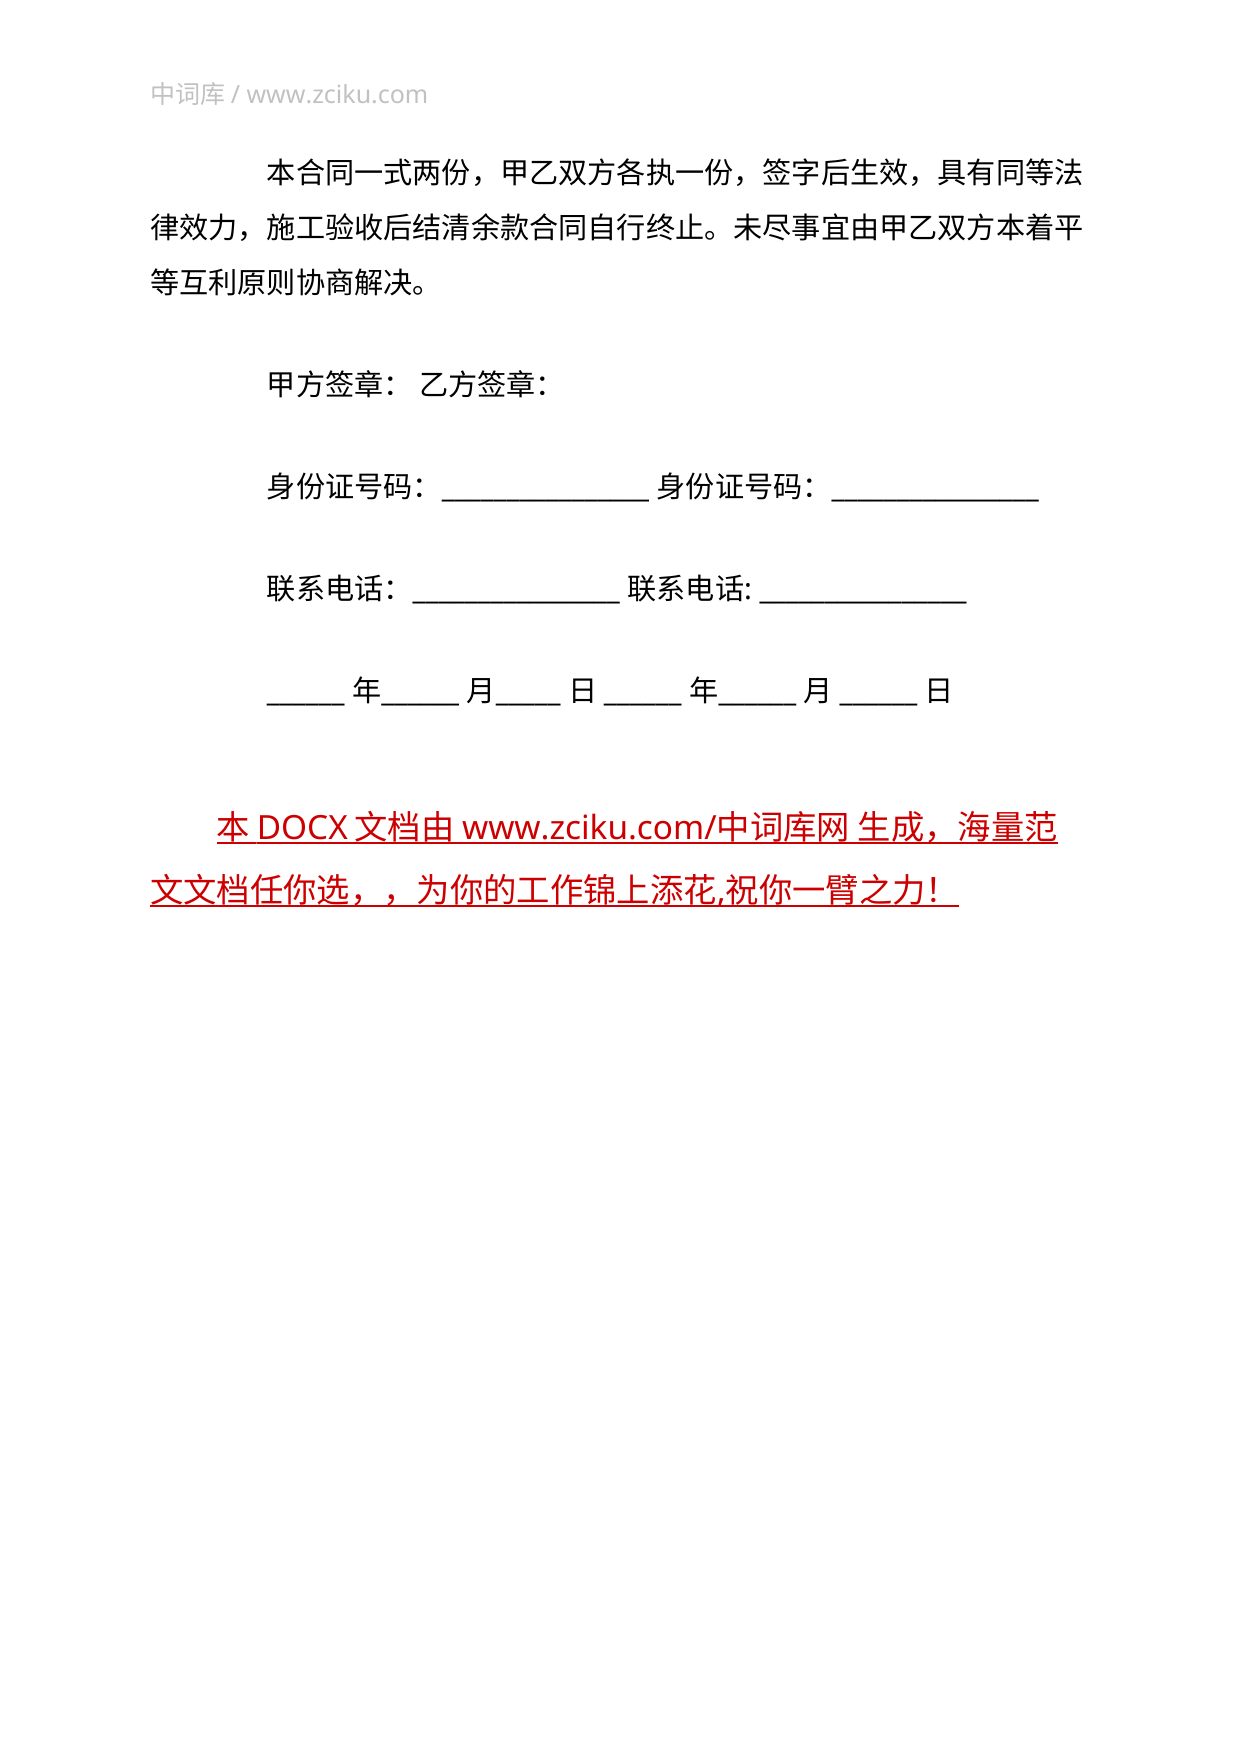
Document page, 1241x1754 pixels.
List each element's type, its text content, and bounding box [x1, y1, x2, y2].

text 联系电话：________________ 联系电话: ________________ [150, 565, 1090, 608]
text 本DOCX文档由 www.zciku.com/中词库网 生成，海量范文文档任你选，，为你的工作锦上添花,祝你一臂之力！ [150, 801, 1090, 912]
text ______ 年______ 月_____ 日 ______ 年______ 月 ______ 日 [150, 667, 1090, 710]
text 甲方签章： 乙方签章： [150, 362, 1090, 404]
text 身份证号码：________________ 身份证号码：________________ [150, 463, 1090, 506]
text 本合同一式两份，甲乙双方各执一份，签字后生效，具有同等法律效力，施工验收后结清余款合同自行终止。未尽事宜由甲乙双方本着平等互利原则协商解决。 [150, 150, 1090, 302]
